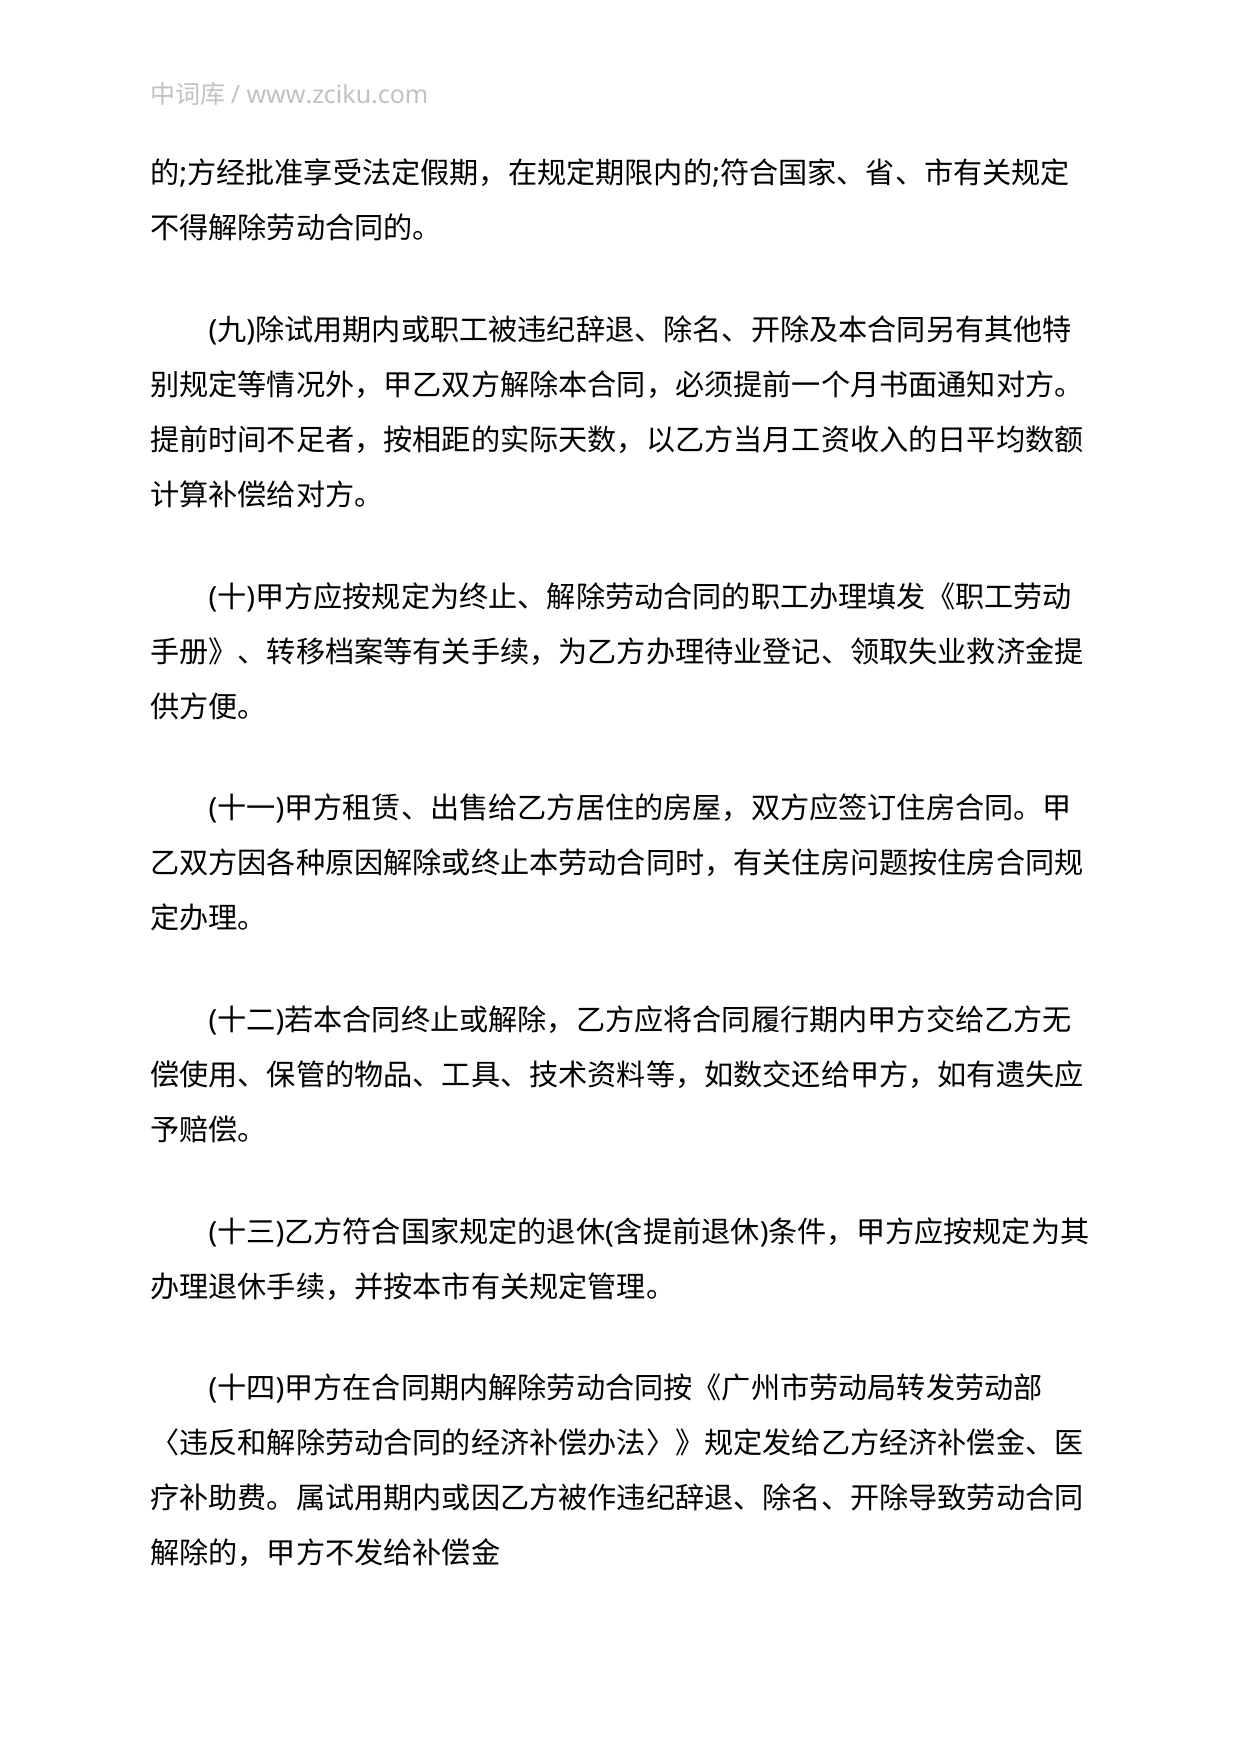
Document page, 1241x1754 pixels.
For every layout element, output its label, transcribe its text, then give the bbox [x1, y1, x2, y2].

text (十二)若本合同终止或解除，乙方应将合同履行期内甲方交给乙方无偿使用、保管的物品、工具、技术资料等，如数交还给甲方，如有遗失应予赔偿。 [150, 997, 1090, 1149]
text (九)除试用期内或职工被违纪辞退、除名、开除及本合同另有其他特别规定等情况外，甲乙双方解除本合同，必须提前一个月书面通知对方。提前时间不足者，按相距的实际天数，以乙方当月工资收入的日平均数额计算补偿给对方。 [150, 307, 1090, 514]
text (十)甲方应按规定为终止、解除劳动合同的职工办理填发《职工劳动手册》、转移档案等有关手续，为乙方办理待业登记、领取失业救济金提供方便。 [150, 573, 1090, 726]
text (十三)乙方符合国家规定的退休(含提前退休)条件，甲方应按规定为其办理退休手续，并按本市有关规定管理。 [150, 1208, 1090, 1306]
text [150, 150, 1090, 247]
text (十一)甲方租赁、出售给乙方居住的房屋，双方应签订住房合同。甲乙双方因各种原因解除或终止本劳动合同时，有关住房问题按住房合同规定办理。 [150, 785, 1090, 937]
text (十四)甲方在合同期内解除劳动合同按《广州市劳动局转发劳动部〈违反和解除劳动合同的经济补偿办法〉》规定发给乙方经济补偿金、医疗补助费。属试用期内或因乙方被作违纪辞退、除名、开除导致劳动合同解除的，甲方不发给补偿金 [150, 1365, 1090, 1572]
